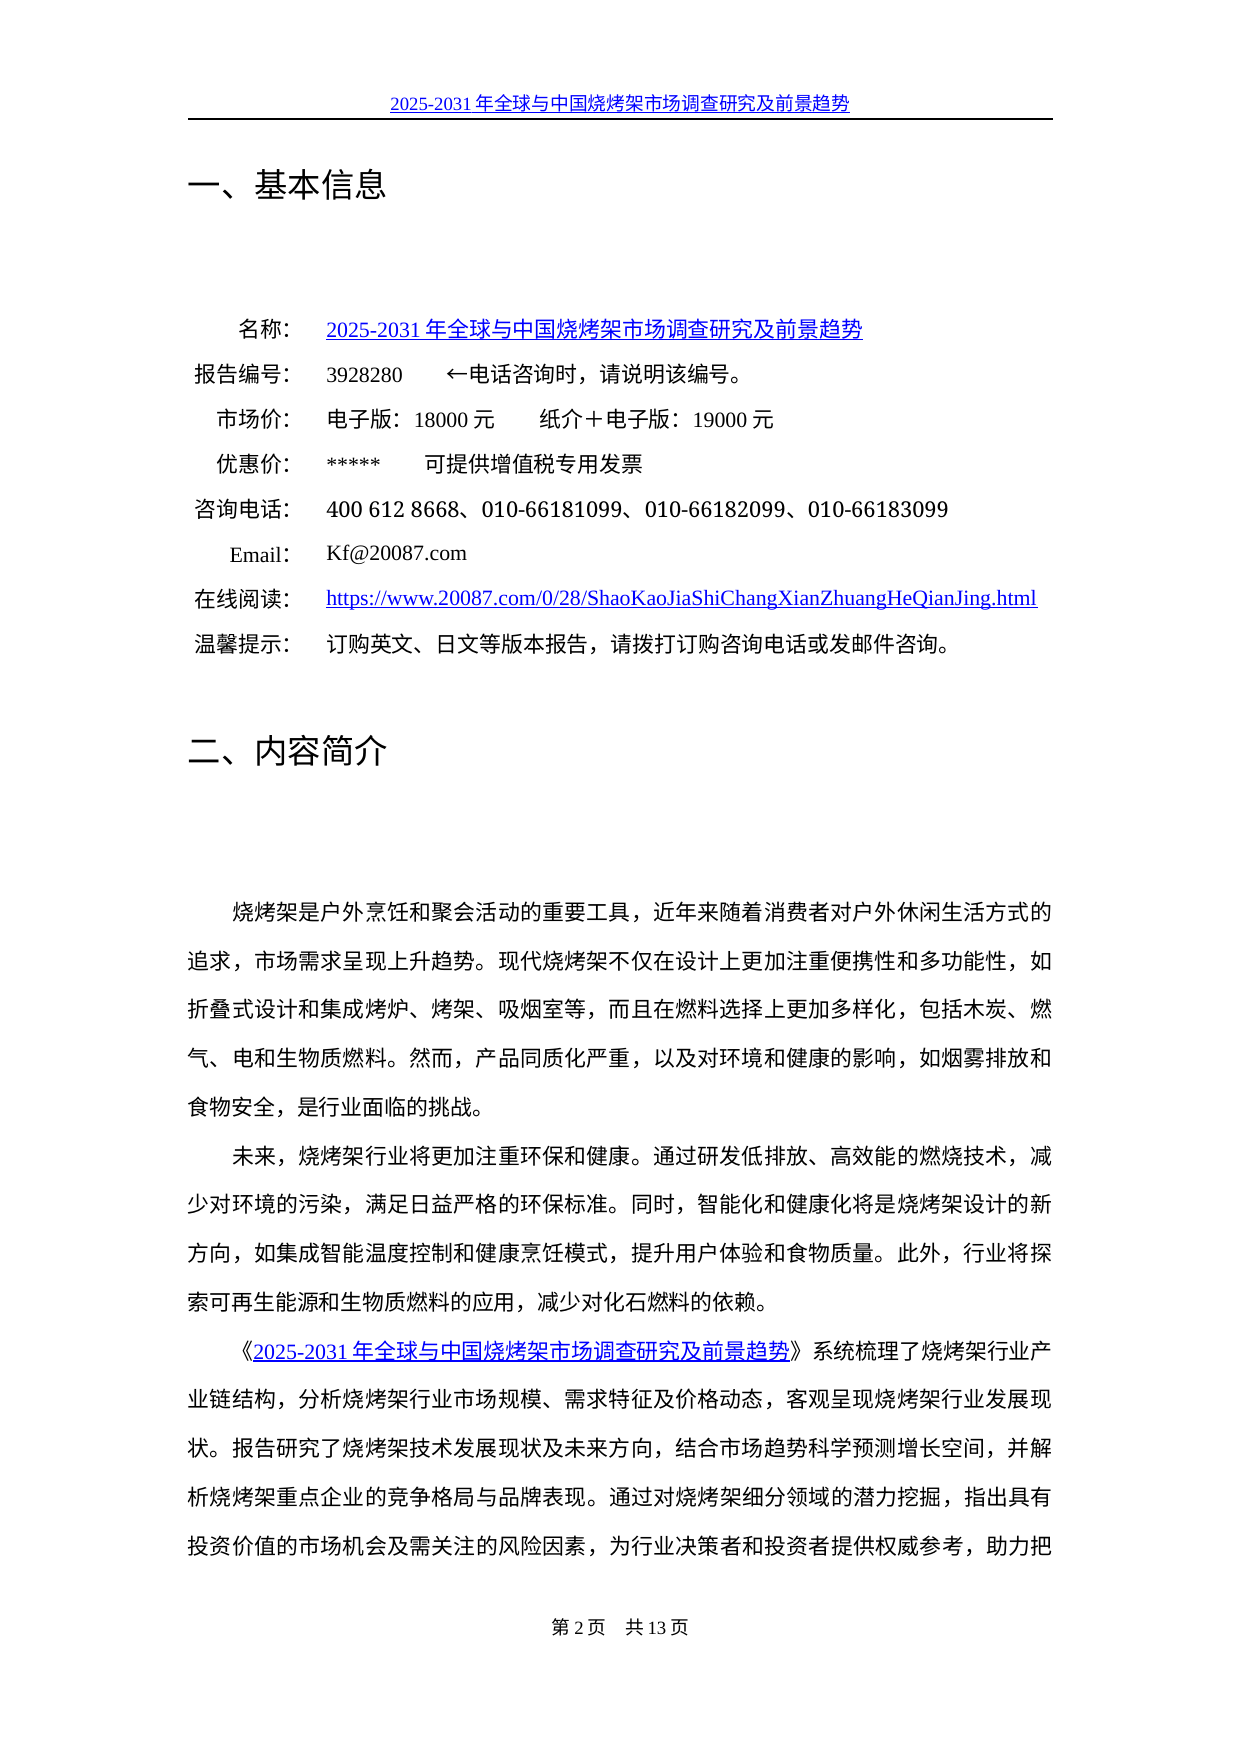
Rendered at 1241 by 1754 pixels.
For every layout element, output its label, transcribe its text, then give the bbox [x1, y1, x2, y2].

table_cell Email： [167, 537, 315, 582]
title 一、基本信息 [187, 150, 1053, 215]
table_header 2025-2031年全球与中国烧烤架市场调查研究及前景趋势 [315, 312, 1073, 357]
table_cell 报告编号： [167, 357, 315, 402]
table_cell 电子版：18000 元 纸介＋电子版：19000 元 [315, 402, 1073, 447]
title 二、内容简介 [187, 717, 1053, 782]
table_header 名称： [167, 312, 315, 357]
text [187, 894, 1053, 1561]
table_cell 温馨提示： [167, 627, 315, 672]
table_cell [315, 582, 1073, 627]
table_cell 市场价： [167, 402, 315, 447]
table_cell 3928280 ←电话咨询时，请说明该编号。 [315, 357, 1073, 402]
table_cell 优惠价： [167, 447, 315, 492]
table_cell 订购英文、日文等版本报告，请拨打订购咨询电话或发邮件咨询。 [315, 627, 1073, 672]
table_cell Kf@20087.com [315, 537, 1073, 582]
table_cell 400 612 8668、010-66181099、010-66182099、010-66183099 [315, 492, 1073, 537]
table_cell 在线阅读： [167, 582, 315, 627]
table_cell 咨询电话： [167, 492, 315, 537]
table_cell ***** 可提供增值税专用发票 [315, 447, 1073, 492]
